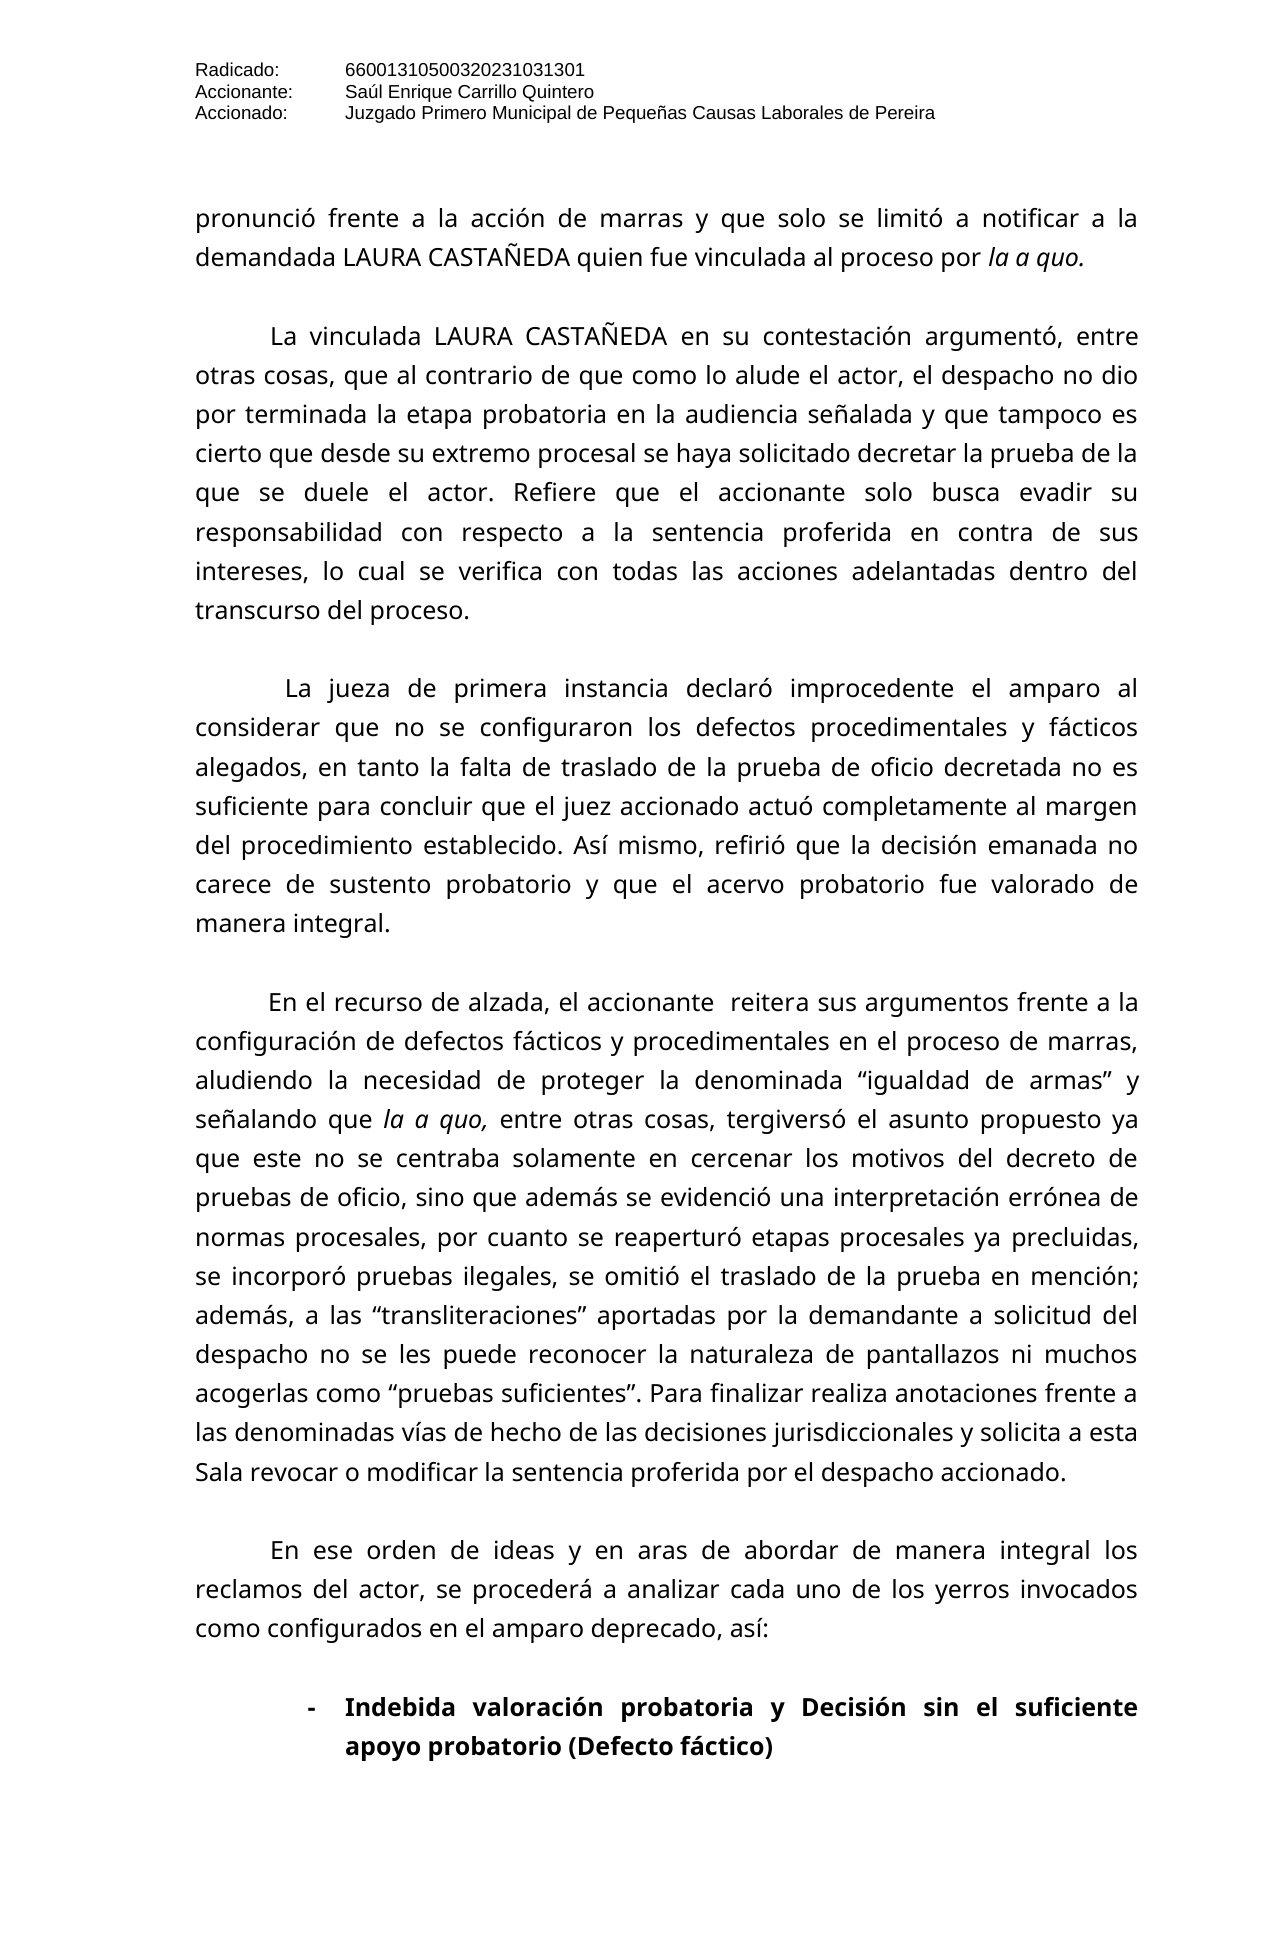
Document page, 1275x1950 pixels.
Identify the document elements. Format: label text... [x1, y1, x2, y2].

text La jueza de primera instancia declaró improcedente el amparo al considerar que no se configuraron los defectos procedimentales y fácticos alegados, en tanto la falta de traslado de la prueba de oficio decretada no es suficiente para concluir que el juez accionado actuó completamente al margen del procedimiento establecido. Así mismo, refirió que la decisión emanada no carece de sustento probatorio y que el acervo probatorio fue valorado de manera integral. [195, 671, 1139, 940]
list Indebida valoración probatoria y Decisión sin el suficiente apoyo probatorio (Defecto fáctico) [307, 1689, 1139, 1762]
text La vinculada LAURA CASTAÑEDA contestación entre otras cosas, que al contrario de que como lo alude el actor, el despacho no dio por terminada la etapa probatoria en la audiencia señalada y que tampoco es cierto que desde su extremo procesal se haya solicitado decretar la prueba de la que el actor. Refiere que el accionante solo busca evadir su responsabilidad con respecto a la sentencia proferida en contra de sus intereses, lo cual se verifica con todas las acciones adelantadas dentro del transcurso del proceso. [195, 318, 1139, 627]
text En el recurso de alzada, el accionante reiter sus argumentos frente a la configuración de defectos fácticos y procedimentales en el proceso de marras, aludiendo la necesidad de proteger la denominada “igual de armas” y señalando que la a quo, entre otras cosas, tergivers el asunto propuesto ya que este no se centraba solamente en cercenar los motivos del decreto de pruebas de oficio,interpretación errónea de normas procesales, reapertur etapas procesales ya precluidas, incorpor pruebas ilegales,el traslado de la prueba en mencióna las “transliteraciones” aportadas por la demandante a solicitud del despacho no se les puede reconocer la naturaleza de pantallazos ni muchos acogerlas como “pruebas suficientes”. Para finalizar realiza anotaciones frente a las denominadas vías de hecho de las decisiones jurisdiccionales y solicita a esta Sala revocar o modificar la sentencia proferida por el despacho accionado. [195, 984, 1139, 1488]
text En ese orden de ideas y en aras de abordar de manera integral los reclamos del actor, se procederá a analizar cada uno de los yerros invocados como configurados en el amparo deprecado: [195, 1532, 1139, 1645]
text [195, 201, 1139, 274]
